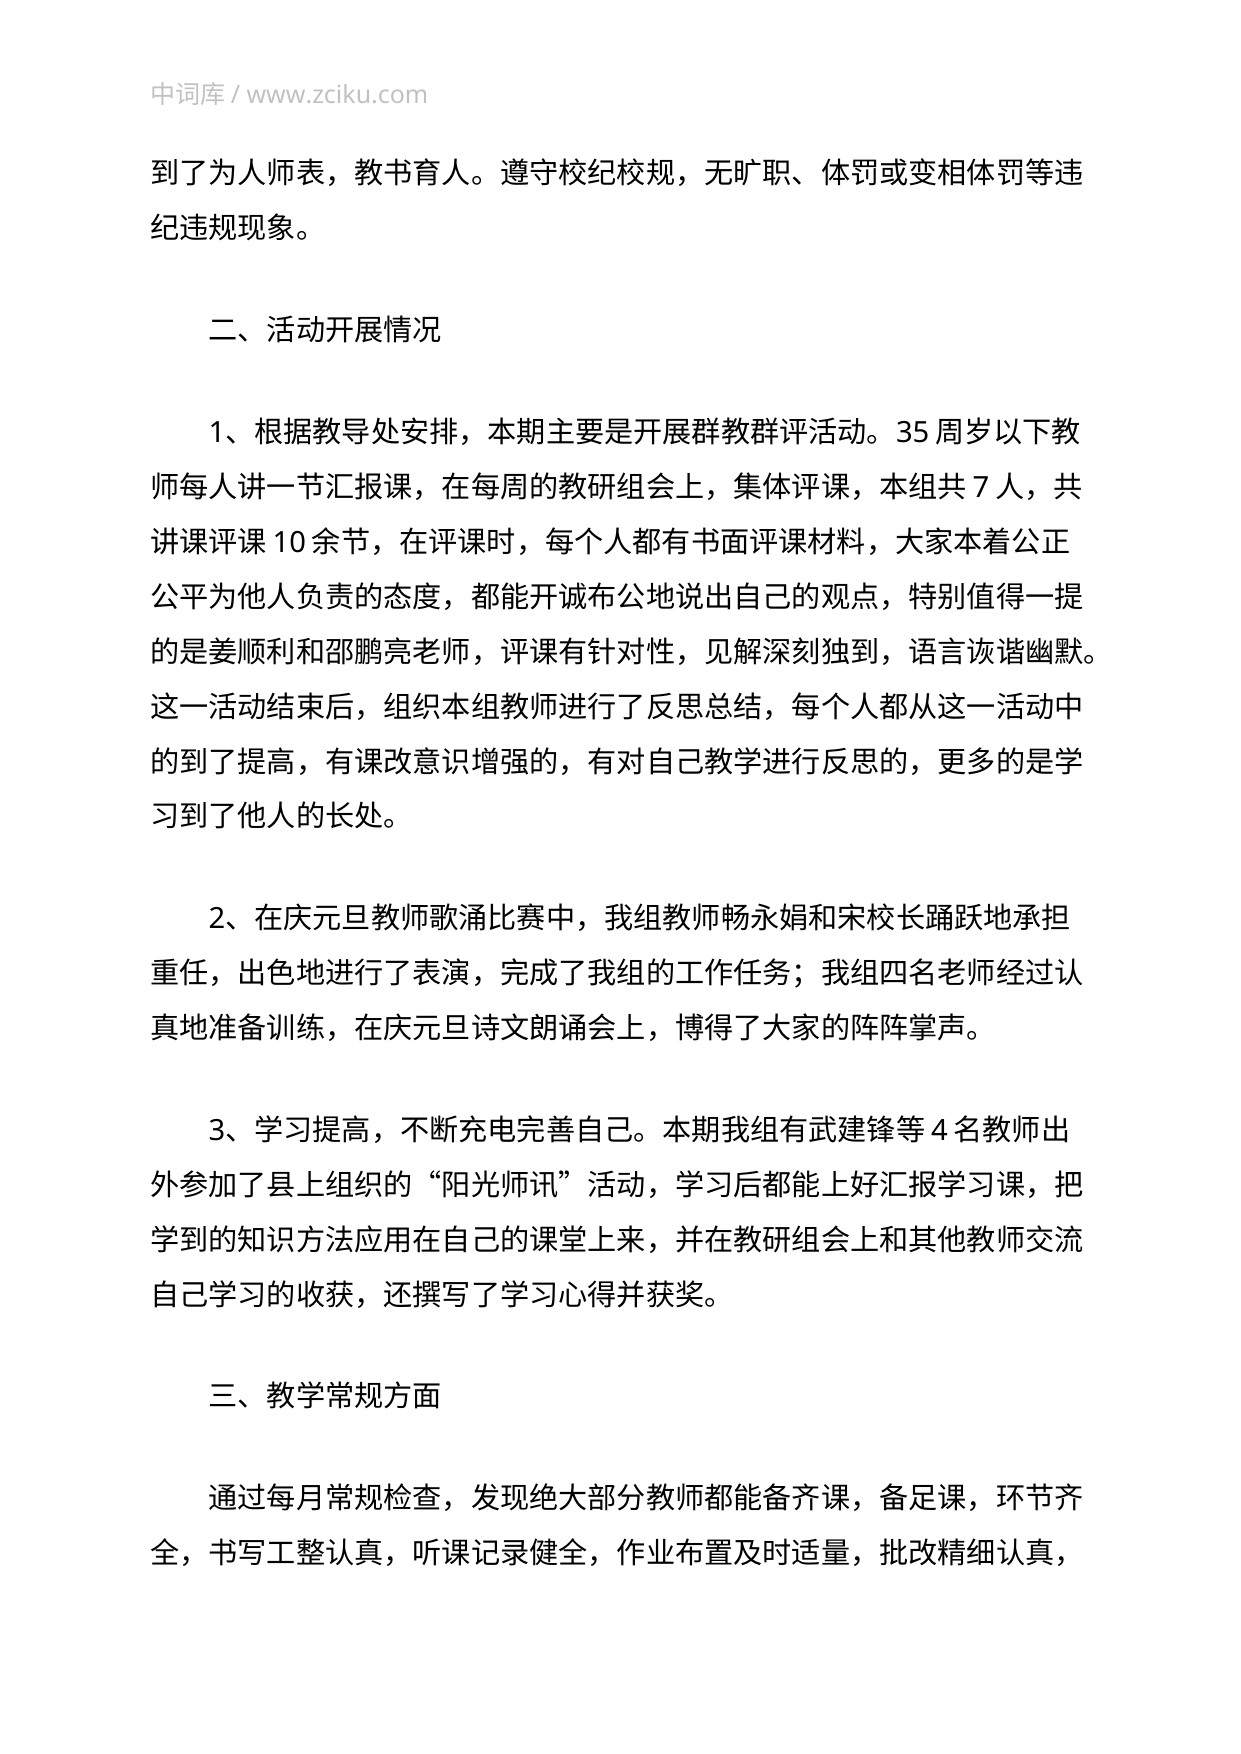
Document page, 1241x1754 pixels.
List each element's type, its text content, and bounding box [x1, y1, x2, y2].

text 1、根据教导处安排，本期主要是开展群教群评活动。35周岁以下教师每人讲一节汇报课，在每周的教研组会上，集体评课，本组共7人，共讲课评课10余节，在评课时，每个人都有书面评课材料，大家本着公正公平为他人负责的态度，都能开诚布公地说出自己的观点，特别值得一提的是姜顺利和邵鹏亮老师，评课有针对性，见解深刻独到，语言诙谐幽默。这一活动结束后，组织本组教师进行了反思总结，每个人都从这一活动中的到了提高，有课改意识增强的，有对自己教学进行反思的，更多的是学习到了他人的长处。 [150, 408, 1090, 835]
text 二、活动开展情况 [150, 307, 1090, 349]
text 2、在庆元旦教师歌涌比赛中，我组教师畅永娟和宋校长踊跃地承担重任，出色地进行了表演，完成了我组的工作任务；我组四名老师经过认真地准备训练，在庆元旦诗文朗诵会上，博得了大家的阵阵掌声。 [150, 895, 1090, 1047]
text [150, 150, 1090, 247]
text 3、学习提高，不断充电完善自己。本期我组有武建锋等4名教师出外参加了县上组织的“阳光师讯”活动，学习后都能上好汇报学习课，把学到的知识方法应用在自己的课堂上来，并在教研组会上和其他教师交流自己学习的收获，还撰写了学习心得并获奖。 [150, 1106, 1090, 1313]
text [150, 1475, 1090, 1572]
text 三、教学常规方面 [150, 1373, 1090, 1415]
